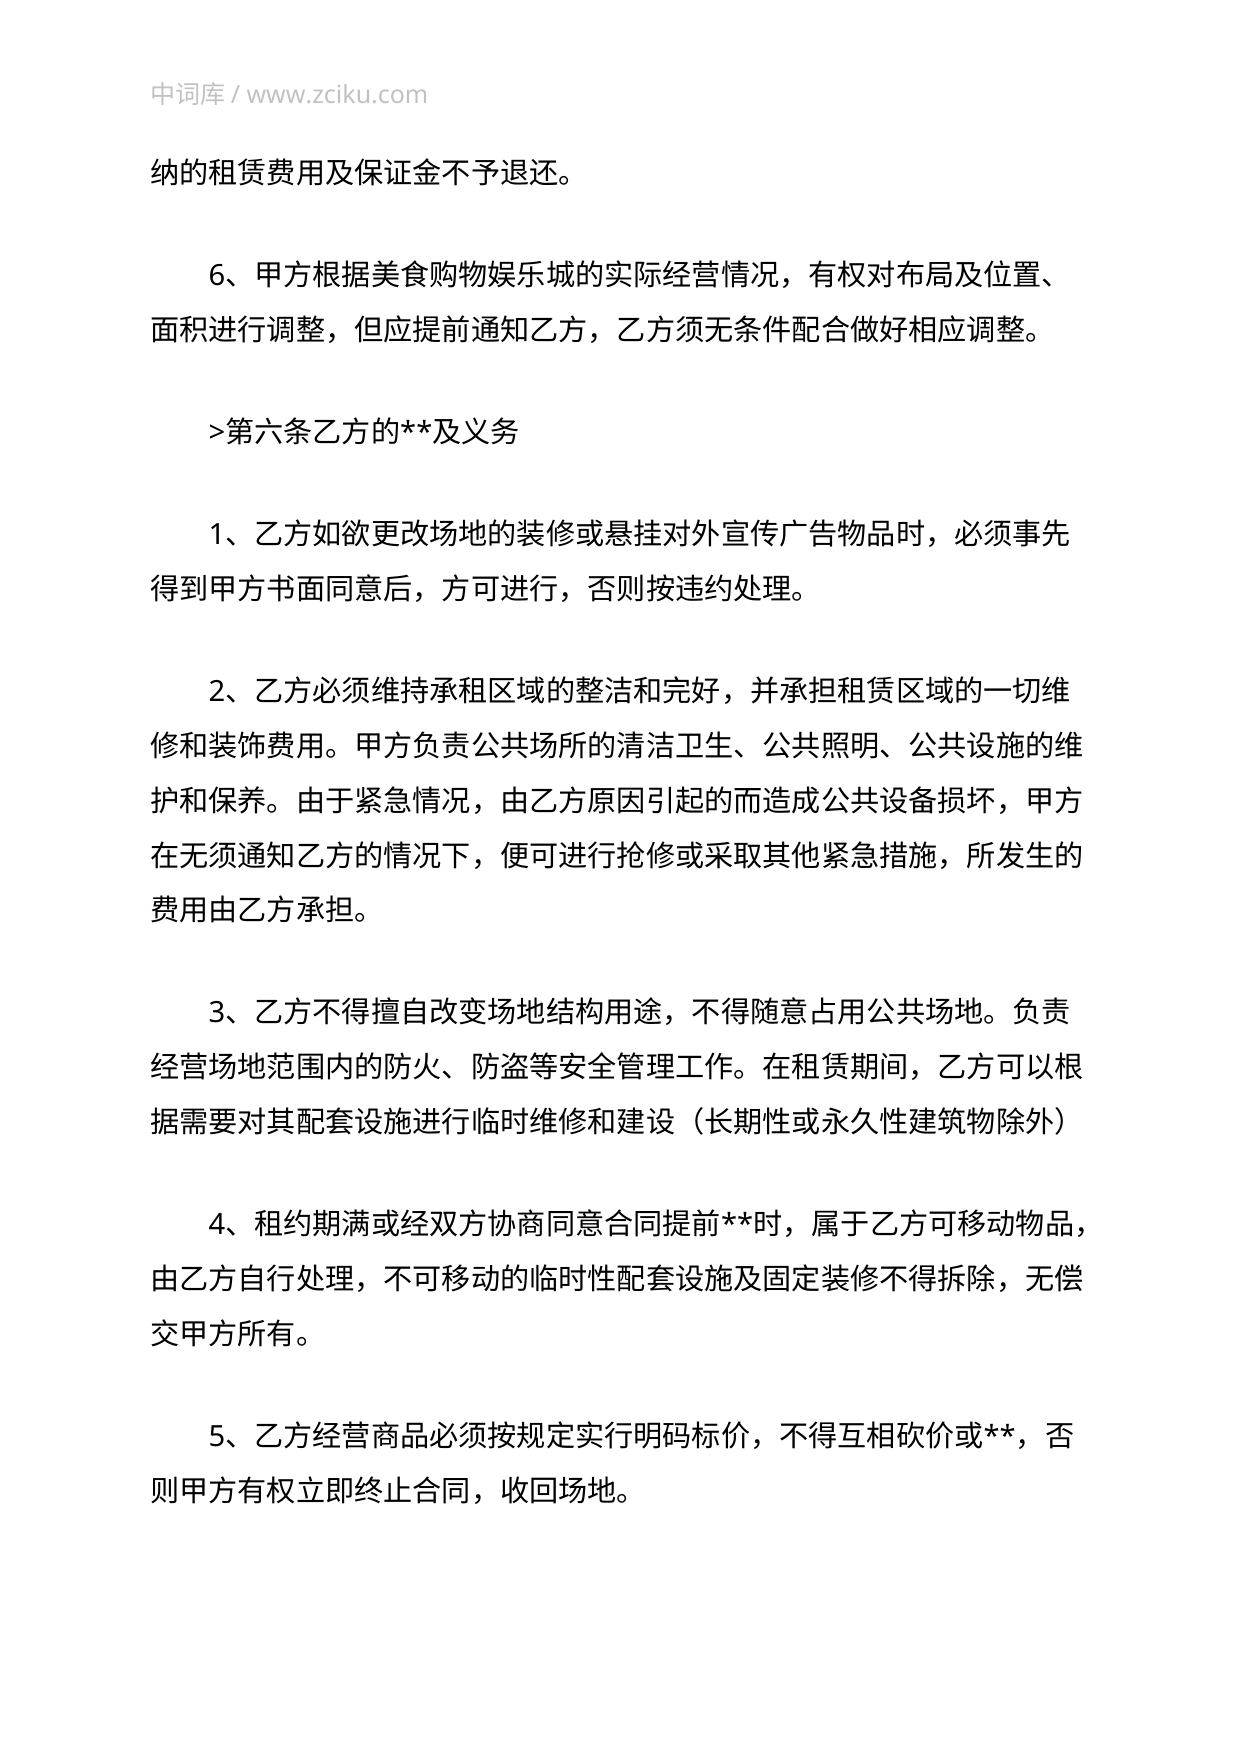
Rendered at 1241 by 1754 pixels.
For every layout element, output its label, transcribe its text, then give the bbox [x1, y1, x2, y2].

text 6、甲方根据美食购物娱乐城的实际经营情况，有权对布局及位置、面积进行调整，但应提前通知乙方，乙方须无条件配合做好相应调整。 [150, 252, 1090, 349]
text 2、乙方必须维持承租区域的整洁和完好，并承担租赁区域的一切维修和装饰费用。甲方负责公共场所的清洁卫生、公共照明、公共设施的维护和保养。由于紧急情况，由乙方原因引起的而造成公共设备损坏，甲方在无须通知乙方的情况下，便可进行抢修或采取其他紧急措施，所发生的费用由乙方承担。 [150, 667, 1090, 929]
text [150, 150, 1090, 192]
text >第六条乙方的**及义务 [150, 408, 1090, 451]
text 4、租约期满或经双方协商同意合同提前**时，属于乙方可移动物品，由乙方自行处理，不可移动的临时性配套设施及固定装修不得拆除，无偿交甲方所有。 [150, 1200, 1090, 1353]
text 1、乙方如欲更改场地的装修或悬挂对外宣传广告物品时，必须事先得到甲方书面同意后，方可进行，否则按违约处理。 [150, 511, 1090, 608]
text 3、乙方不得擅自改变场地结构用途，不得随意占用公共场地。负责经营场地范围内的防火、防盗等安全管理工作。在租赁期间，乙方可以根据需要对其配套设施进行临时维修和建设（长期性或永久性建筑物除外） [150, 989, 1090, 1141]
text 5、乙方经营商品必须按规定实行明码标价，不得互相砍价或**，否则甲方有权立即终止合同，收回场地。 [150, 1412, 1090, 1509]
